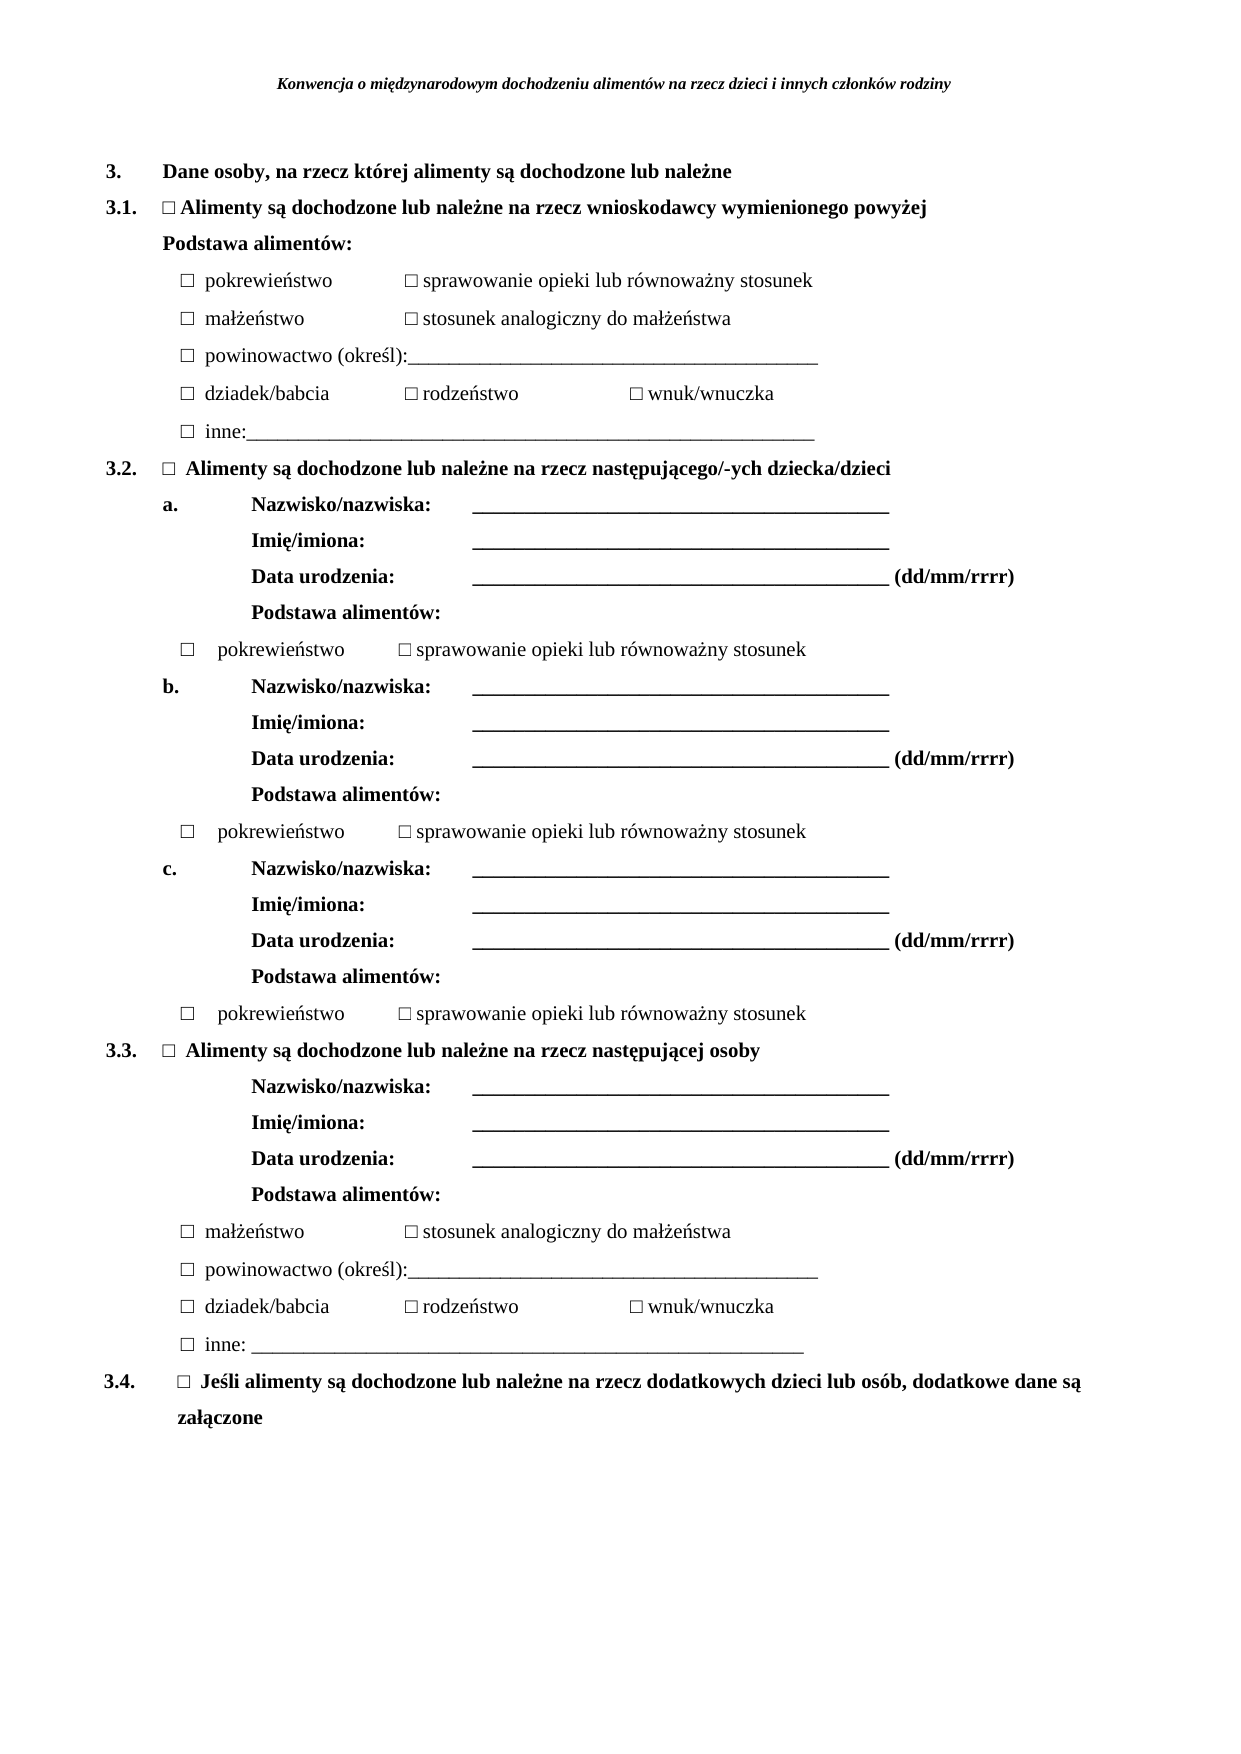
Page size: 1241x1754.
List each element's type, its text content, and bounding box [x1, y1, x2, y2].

text Data urodzenia: ________________________________________ (dd/mm/rrrr) [106, 746, 1122, 770]
list pokrewieństwo □ sprawowanie opieki lub równoważny stosunek [181, 267, 1122, 292]
text c. Nazwisko/nazwiska: ________________________________________ [106, 856, 1122, 880]
text 3.1. □ Alimenty są dochodzone lub należne na rzecz wnioskodawcy wymienionego powyżej [106, 194, 1122, 219]
text b. Nazwisko/nazwiska: ________________________________________ [106, 674, 1122, 698]
text Data urodzenia: ________________________________________ (dd/mm/rrrr) [106, 1146, 1122, 1170]
list inne: [181, 418, 1122, 443]
text Podstawa alimentów: [106, 1182, 1122, 1206]
text 3. Dane osoby, na rzecz której alimenty są dochodzone lub należne [106, 158, 1122, 183]
text a. Nazwisko/nazwiska: ________________________________________ [106, 492, 1122, 516]
text Data urodzenia: ________________________________________ (dd/mm/rrrr) [106, 564, 1122, 588]
list dziadek/babcia □ rodzeństwo □ wnuk/wnuczka [181, 380, 1122, 405]
text Imię/imiona: ________________________________________ [106, 710, 1122, 734]
text Podstawa alimentów: [106, 600, 1122, 624]
text Nazwisko/nazwiska: ________________________________________ [106, 1074, 1122, 1098]
list powinowactwo (określ): [181, 342, 1122, 367]
list małżeństwo □ stosunek analogiczny do małżeństwa [181, 1218, 1122, 1243]
list powinowactwo (określ): [181, 1256, 1122, 1281]
text 3.3. □ Alimenty są dochodzone lub należne na rzecz następującej osoby [106, 1038, 1122, 1062]
text Podstawa alimentów: [106, 782, 1122, 806]
list pokrewieństwo □ sprawowanie opieki lub równoważny stosunek [181, 818, 1122, 843]
text Imię/imiona: ________________________________________ [106, 528, 1122, 552]
text Imię/imiona: ________________________________________ [106, 892, 1122, 916]
list dziadek/babcia □ rodzeństwo □ wnuk/wnuczka [181, 1293, 1122, 1319]
text 3.4. □ Jeśli alimenty są dochodzone lub należne na rzecz dodatkowych dzieci lub osób, dodatkowe dane są załączone [104, 1369, 1122, 1429]
list pokrewieństwo □ sprawowanie opieki lub równoważny stosunek [181, 636, 1122, 661]
text Podstawa alimentów: [106, 964, 1122, 988]
list pokrewieństwo □ sprawowanie opieki lub równoważny stosunek [181, 1000, 1122, 1025]
text Imię/imiona: ________________________________________ [106, 1110, 1122, 1134]
list małżeństwo □ stosunek analogiczny do małżeństwa [181, 304, 1122, 330]
list inne: _____________________________________________________ [181, 1331, 1122, 1357]
text 3.2. □ Alimenty są dochodzone lub należne na rzecz następującego/-ych dziecka/dzieci [106, 456, 1122, 480]
text Podstawa alimentów: [106, 231, 1122, 255]
text Data urodzenia: ________________________________________ (dd/mm/rrrr) [106, 928, 1122, 952]
